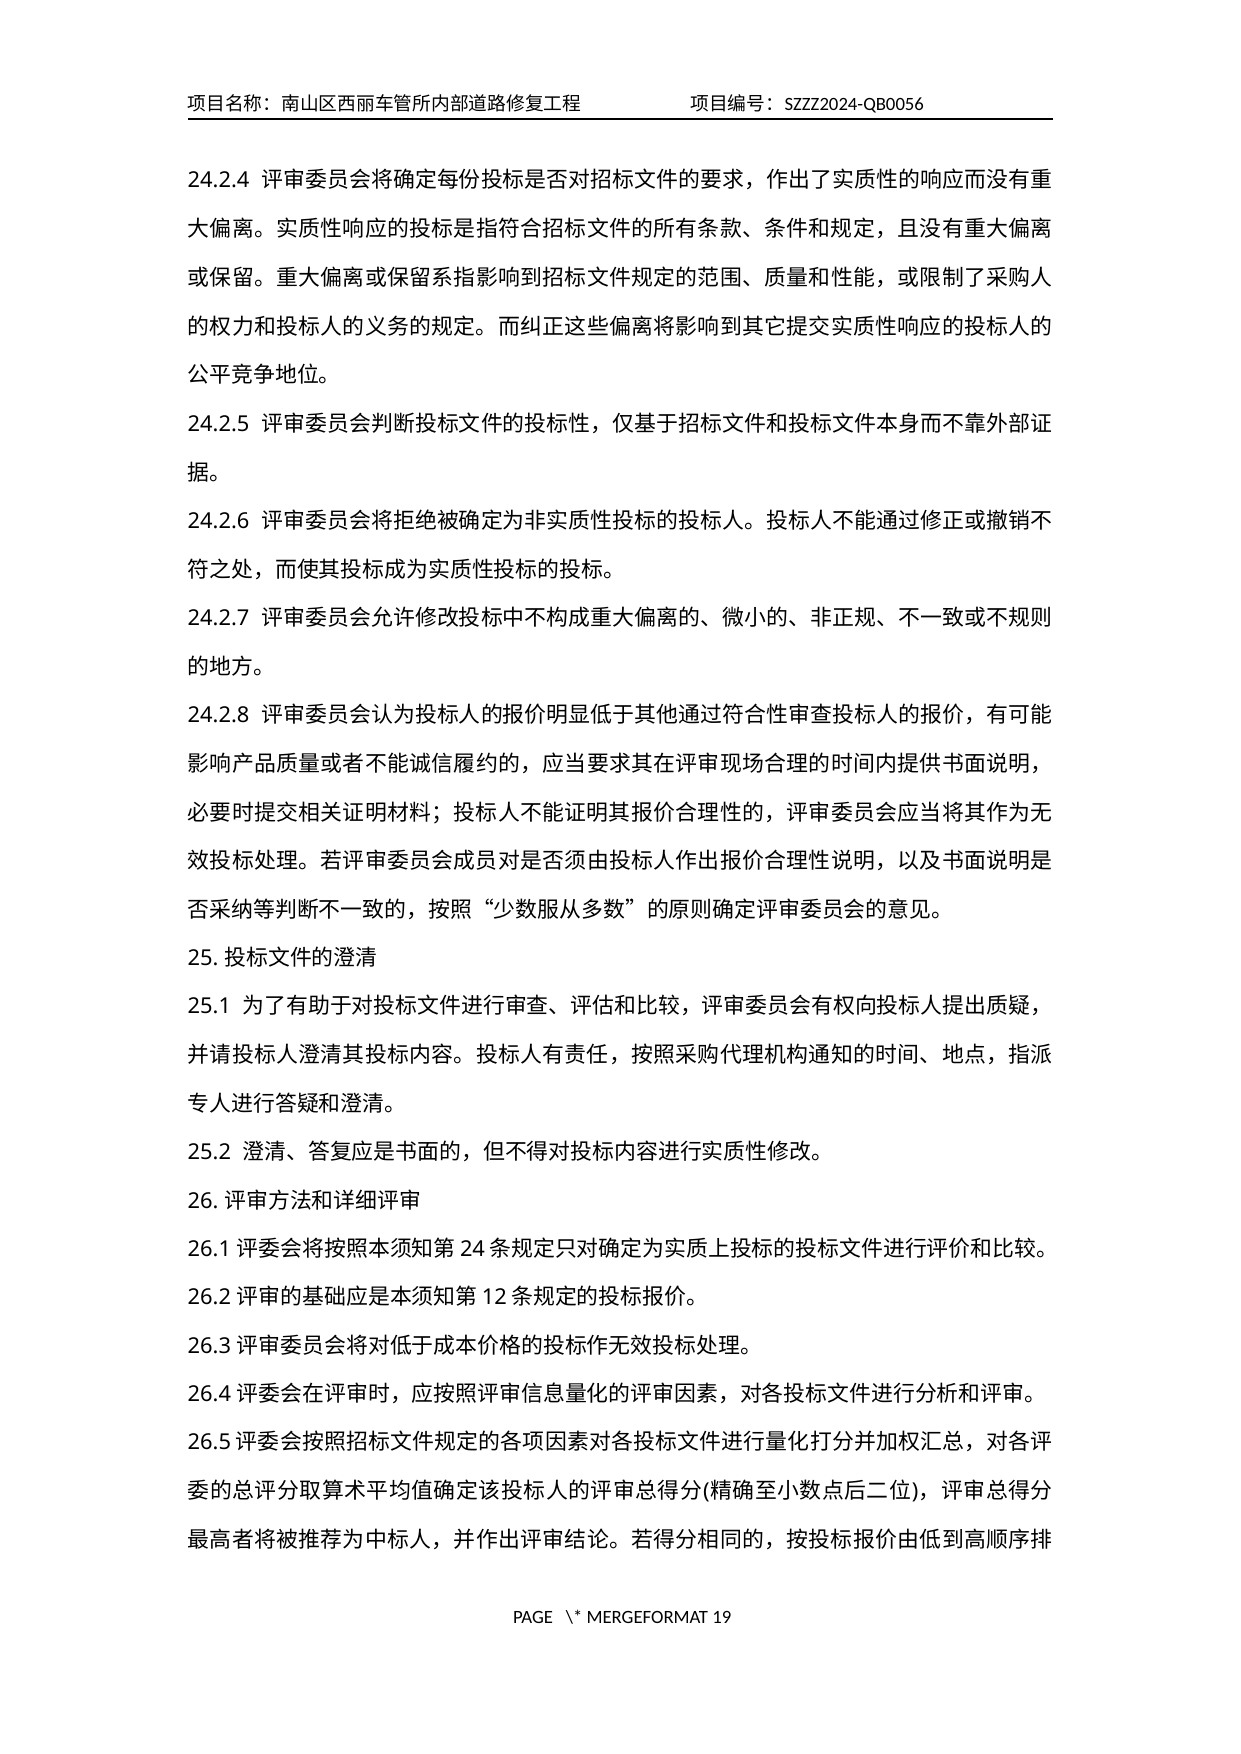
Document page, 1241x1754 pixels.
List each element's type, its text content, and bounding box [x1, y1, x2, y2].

text 26.4 评委会在评审时，应按照评审信息量化的评审因素，对各投标文件进行分析和评审。 [187, 1376, 1053, 1408]
text 25.1 为了有助于对投标文件进行审查、评估和比较，评审委员会有权向投标人提出质疑，并请投标人澄清其投标内容。投标人有责任，按照采购代理机构通知的时间、地点，指派专人进行答疑和澄清。 [187, 988, 1053, 1118]
text 25.2 澄清、答复应是书面的，但不得对投标内容进行实质性修改。 [187, 1134, 1053, 1167]
text 26.3 评审委员会将对低于成本价格的投标作无效投标处理。 [187, 1327, 1053, 1360]
text 24.2.5 评审委员会判断投标文件的投标性，仅基于招标文件和投标文件本身而不靠外部证据。 [187, 405, 1053, 487]
text 26. 评审方法和详细评审 [187, 1182, 1053, 1215]
text 24.2.8 评审委员会认为投标人的报价明显低于其他通过符合性审查投标人的报价，有可能影响产品质量或者不能诚信履约的，应当要求其在评审现场合理的时间内提供书面说明，必要时提交相关证明材料；投标人不能证明其报价合理性的，评审委员会应当将其作为无效投标处理。若评审委员会成员对是否须由投标人作出报价合理性说明，以及书面说明是否采纳等判断不一致的，按照“少数服从多数”的原则确定评审委员会的意见。 [187, 697, 1053, 924]
text 26.2 评审的基础应是本须知第12条规定的投标报价。 [187, 1279, 1053, 1312]
text 24.2.4 评审委员会将确定每份投标是否对招标文件的要求，作出了实质性的响应而没有重大偏离。实质性响应的投标是指符合招标文件的所有条款、条件和规定，且没有重大偏离或保留。重大偏离或保留系指影响到招标文件规定的范围、质量和性能，或限制了采购人的权力和投标人的义务的规定。而纠正这些偏离将影响到其它提交实质性响应的投标人的公平竞争地位。 [187, 162, 1053, 389]
text 25. 投标文件的澄清 [187, 940, 1053, 972]
text 24.2.6 评审委员会将拒绝被确定为非实质性投标的投标人。投标人不能通过修正或撤销不符之处，而使其投标成为实质性投标的投标。 [187, 502, 1053, 584]
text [187, 1424, 1053, 1554]
text 24.2.7 评审委员会允许修改投标中不构成重大偏离的、微小的、非正规、不一致或不规则的地方。 [187, 599, 1053, 681]
text 26.1 评委会将按照本须知第24条规定只对确定为实质上投标的投标文件进行评价和比较。 [187, 1231, 1053, 1263]
